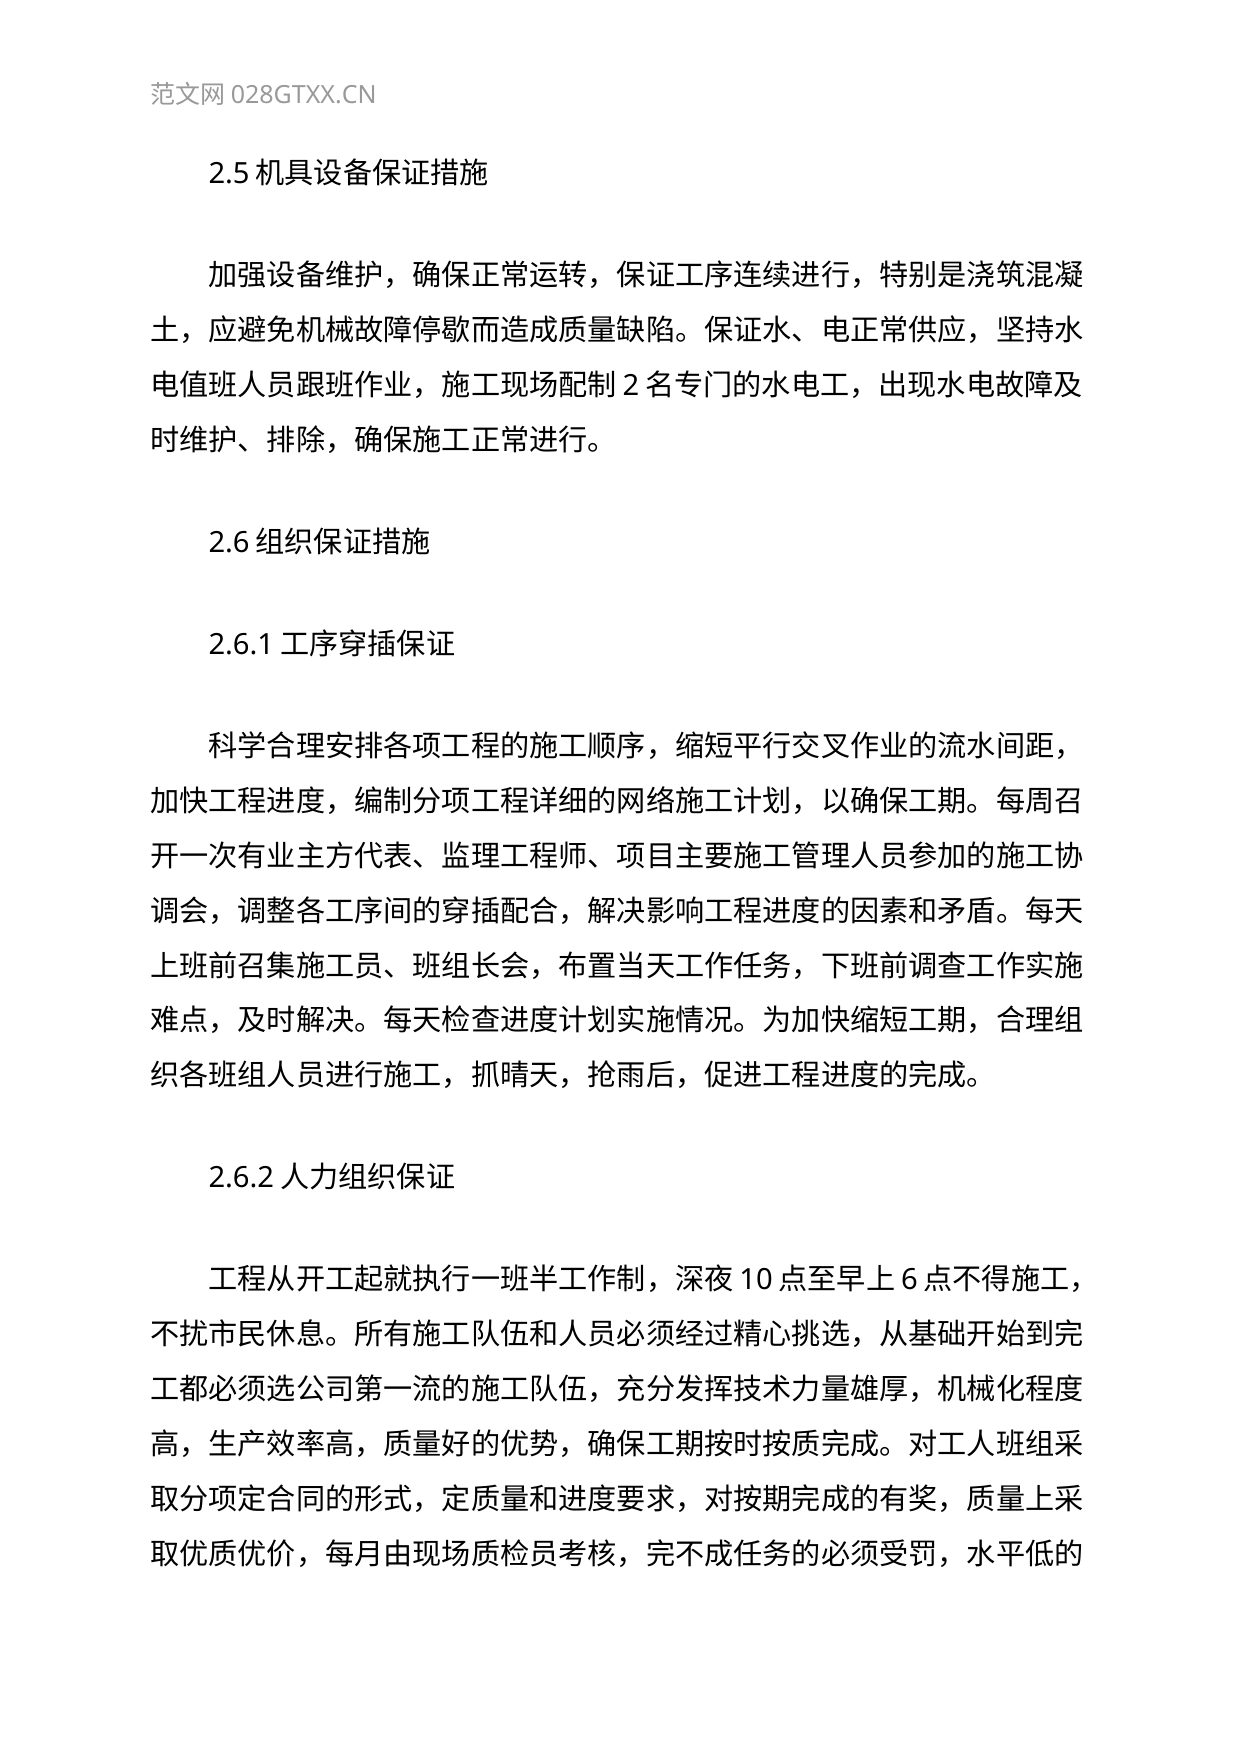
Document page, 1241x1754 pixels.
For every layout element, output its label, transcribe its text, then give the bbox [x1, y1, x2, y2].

text 2.6.1工序穿插保证 [150, 621, 1090, 663]
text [150, 1256, 1090, 1572]
text 加强设备维护，确保正常运转，保证工序连续进行，特别是浇筑混凝土，应避免机械故障停歇而造成质量缺陷。保证水、电正常供应，坚持水电值班人员跟班作业，施工现场配制2名专门的水电工，出现水电故障及时维护、排除，确保施工正常进行。 [150, 252, 1090, 459]
text 2.6.2人力组织保证 [150, 1154, 1090, 1196]
text 科学合理安排各项工程的施工顺序，缩短平行交叉作业的流水间距，加快工程进度，编制分项工程详细的网络施工计划，以确保工期。每周召开一次有业主方代表、监理工程师、项目主要施工管理人员参加的施工协调会，调整各工序间的穿插配合，解决影响工程进度的因素和矛盾。每天上班前召集施工员、班组长会，布置当天工作任务，下班前调查工作实施难点，及时解决。每天检查进度计划实施情况。为加快缩短工期，合理组织各班组人员进行施工，抓晴天，抢雨后，促进工程进度的完成。 [150, 722, 1090, 1094]
text 2.5机具设备保证措施 [150, 150, 1090, 192]
text 2.6组织保证措施 [150, 518, 1090, 561]
